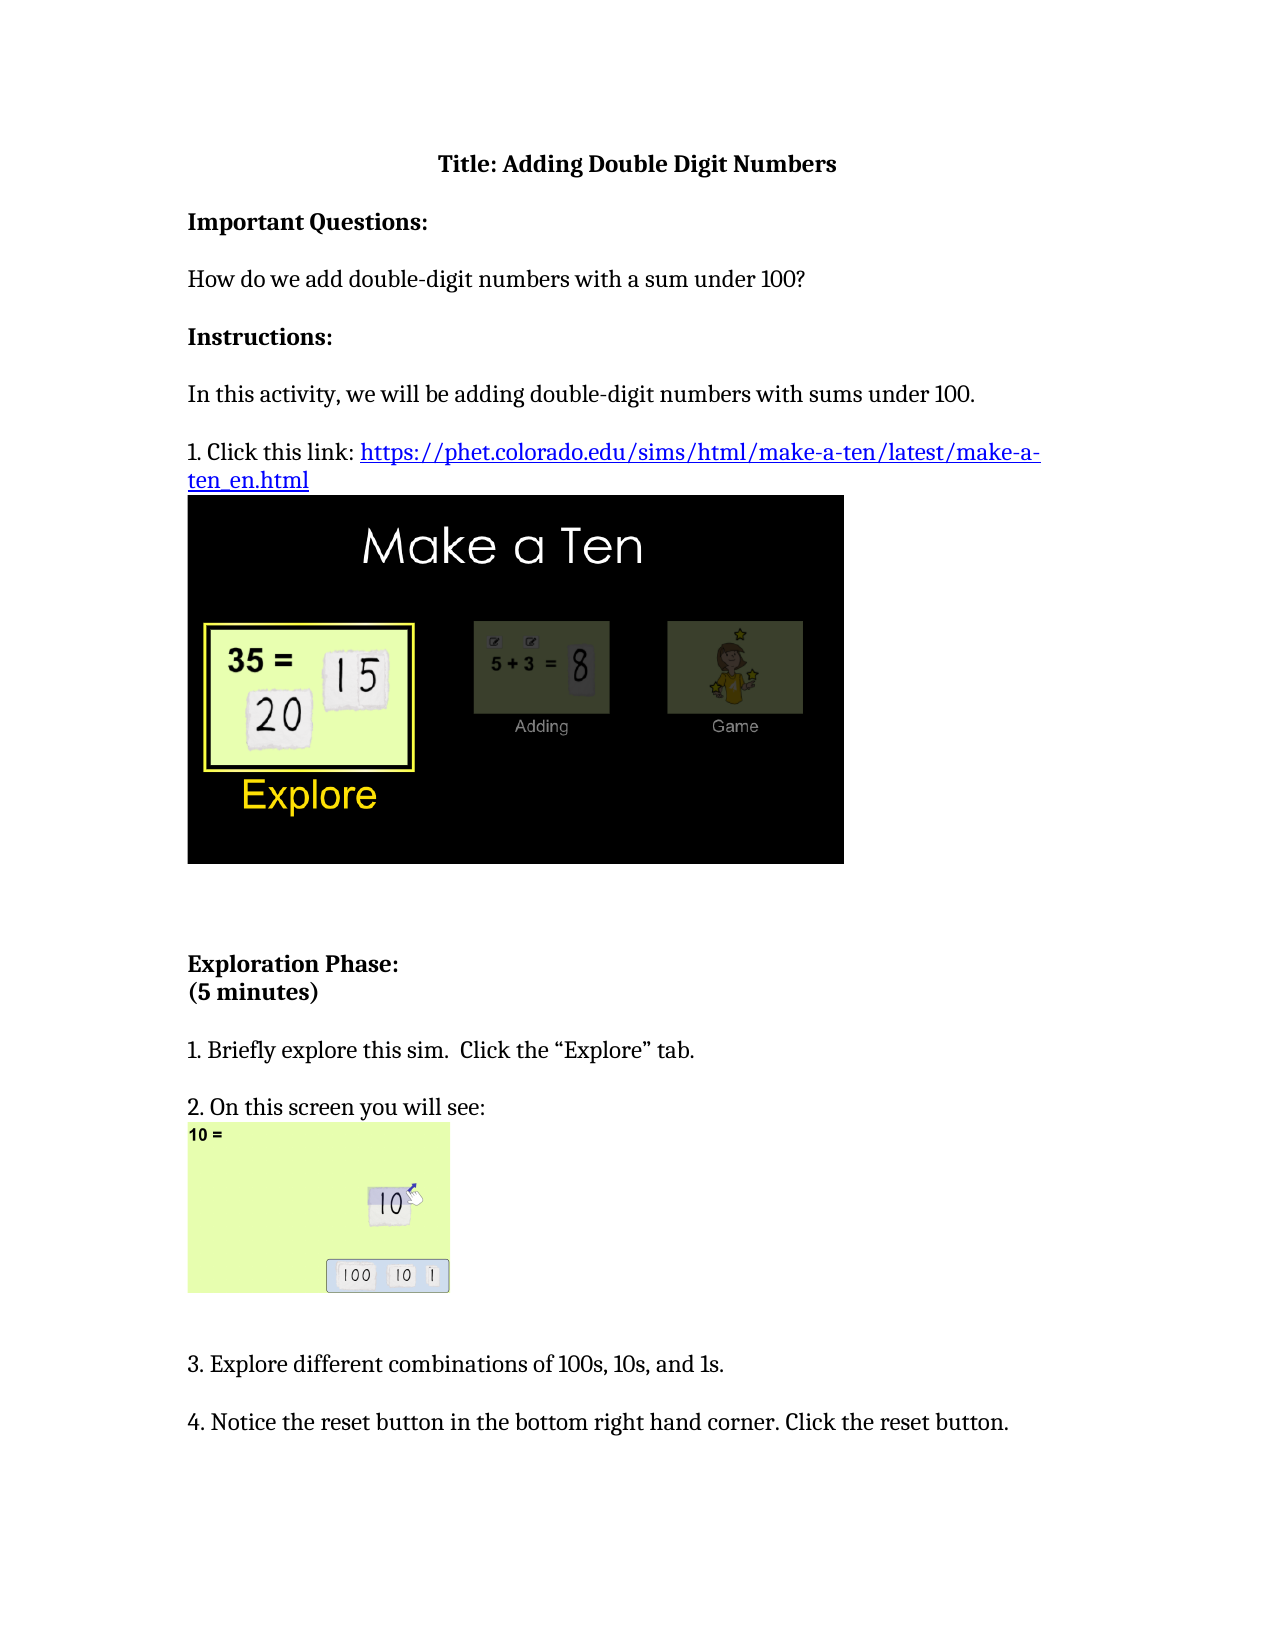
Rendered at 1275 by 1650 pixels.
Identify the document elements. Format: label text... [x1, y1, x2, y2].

text 4. Notice the reset button in the bottom right hand corner. Click the reset button. [187, 1408, 1087, 1437]
text Title: Adding Double Digit Numbers [187, 150, 1087, 179]
text Important Questions: [187, 207, 1087, 236]
picture [187, 1122, 451, 1293]
text (5 minutes) [187, 978, 1087, 1007]
text 3. Explore different combinations of 100s, 10s, and 1s. [187, 1350, 1087, 1379]
text 1. Click this link: https://phet.colorado.edu/sims/html/make-a-ten/latest/make-a-ten_en.html [187, 437, 1087, 495]
text In this activity, we will be adding double-digit numbers with sums under 100. [187, 380, 1087, 409]
text Instructions: [187, 322, 1087, 351]
text 2. On this screen you will see: [187, 1093, 1087, 1122]
picture [187, 495, 844, 864]
text How do we add double-digit numbers with a sum under 100? [187, 265, 1087, 294]
text 1. Briefly explore this sim. Click the “Explore” tab. [187, 1036, 1087, 1064]
text Exploration Phase: [187, 949, 1087, 978]
